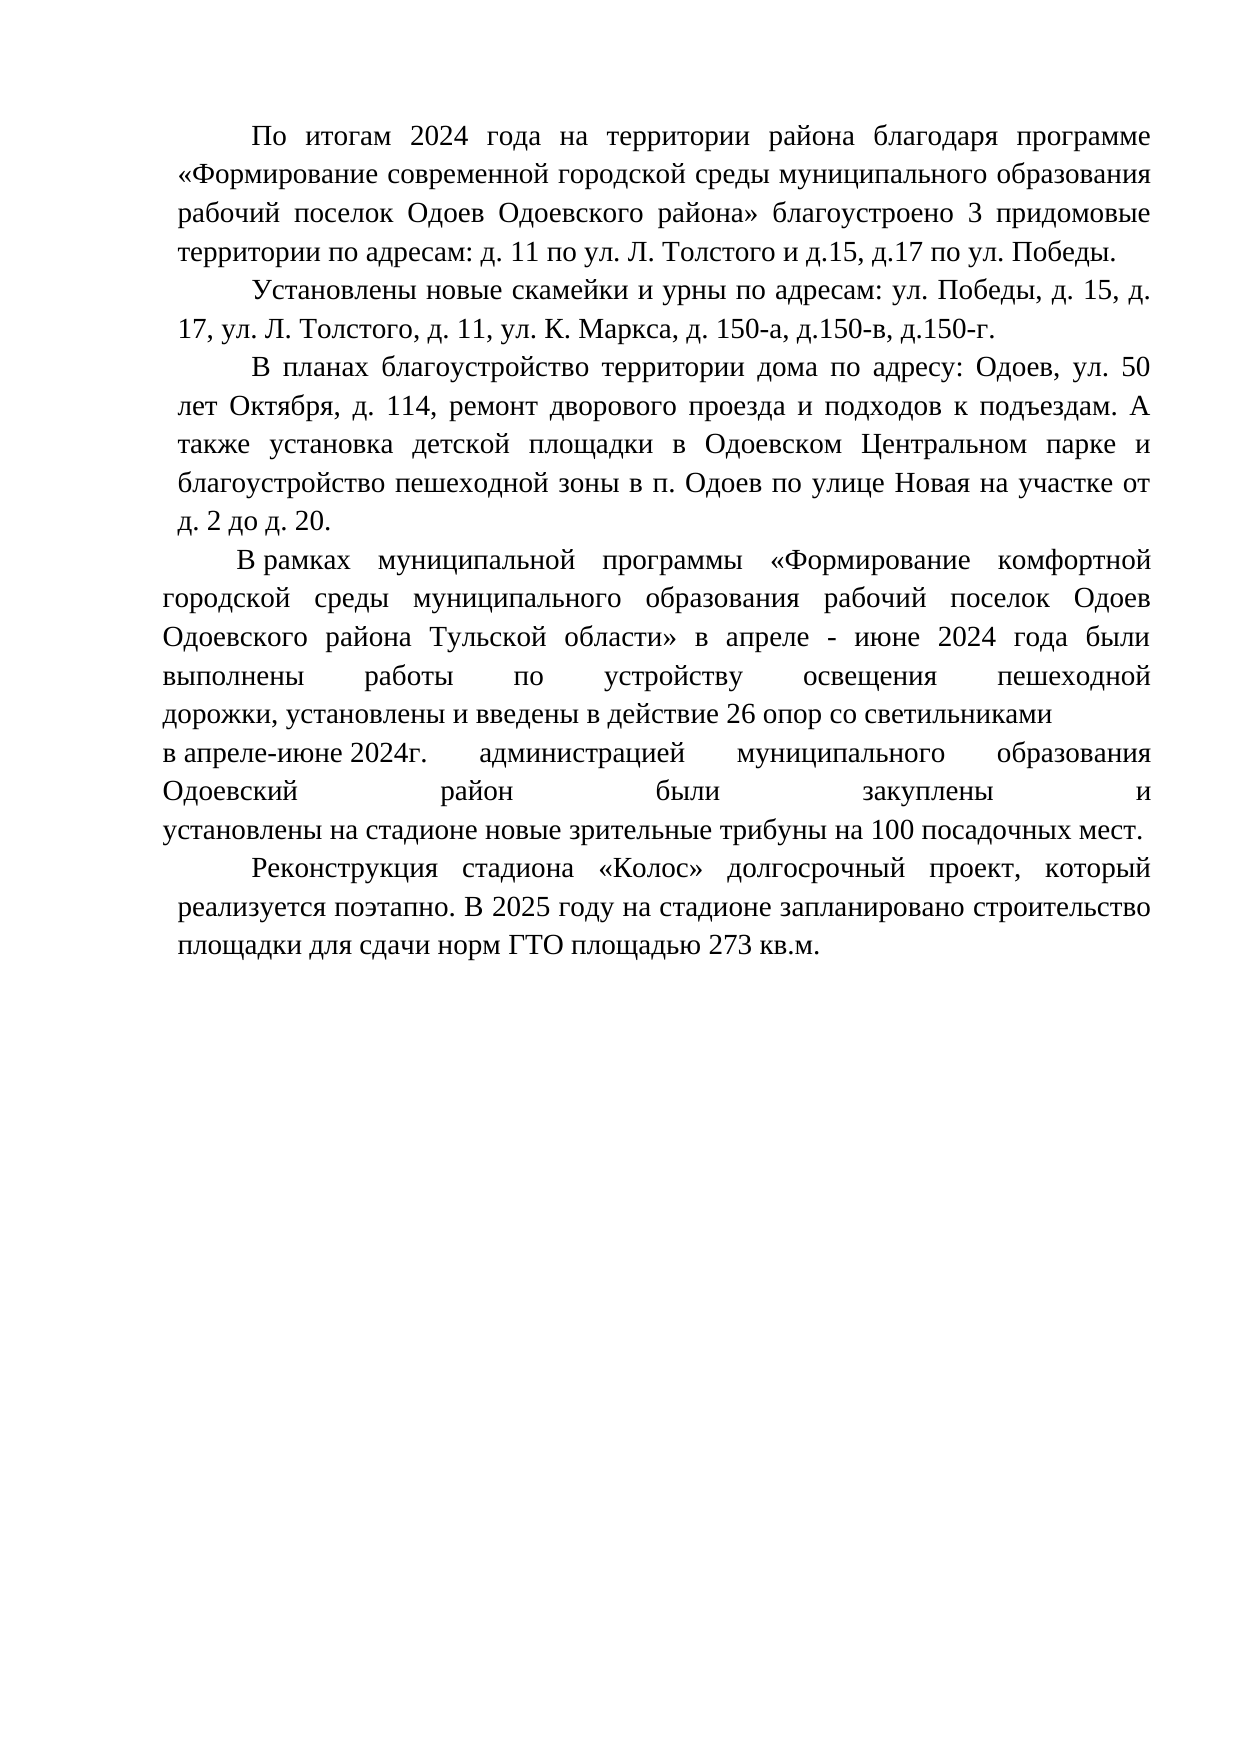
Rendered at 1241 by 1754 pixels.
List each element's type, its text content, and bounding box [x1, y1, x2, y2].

text Реконструкция стадиона «Колос» долгосрочный проект, который реализуется поэтапно. В 2025 году на стадионе запланировано строительство площадки для сдачи норм ГТО площадью 273 кв.м. [177, 850, 1152, 961]
text В рамках муниципальной программы «Формирование комфортной городской среды муниципального образования рабочий поселок Одоев Одоевского района Тульской области» в апреле - июне 2024 года были выполнены работы по устройству освещения пешеходной дорожки, установлены и введены в действие 26 опор со светильниками в апреле-июне 2024г. администрацией муниципального образования Одоевский район были закуплены и установлены на стадионе новые зрительные трибуны на 100 посадочных мест. [162, 542, 1152, 845]
text По итогам 2024 года на территории района благодаря программе «Формирование современной городской среды муниципального образования рабочий поселок Одоев Одоевского района» благоустроено 3 придомовые территории по адресам: д. 11 по ул. Л. Толстого и д.15, д.17 по ул. Победы. [177, 118, 1152, 267]
text Установлены новые скамейки и урны по адресам: ул. Победы, д. 15, д. 17, ул. Л. Толстого, д. 11, ул. К. Маркса, д. 150-а, д.150-в, д.150-г. [177, 272, 1152, 344]
text В планах благоустройство территории дома по адресу: Одоев, ул. 50 лет Октября, д. 114, ремонт дворового проезда и подходов к подъездам. А также установка детской площадки в Одоевском Центральном парке и благоустройство пешеходной зоны в п. Одоев по улице Новая на участке от д. 2 до д. 20. [177, 349, 1152, 537]
